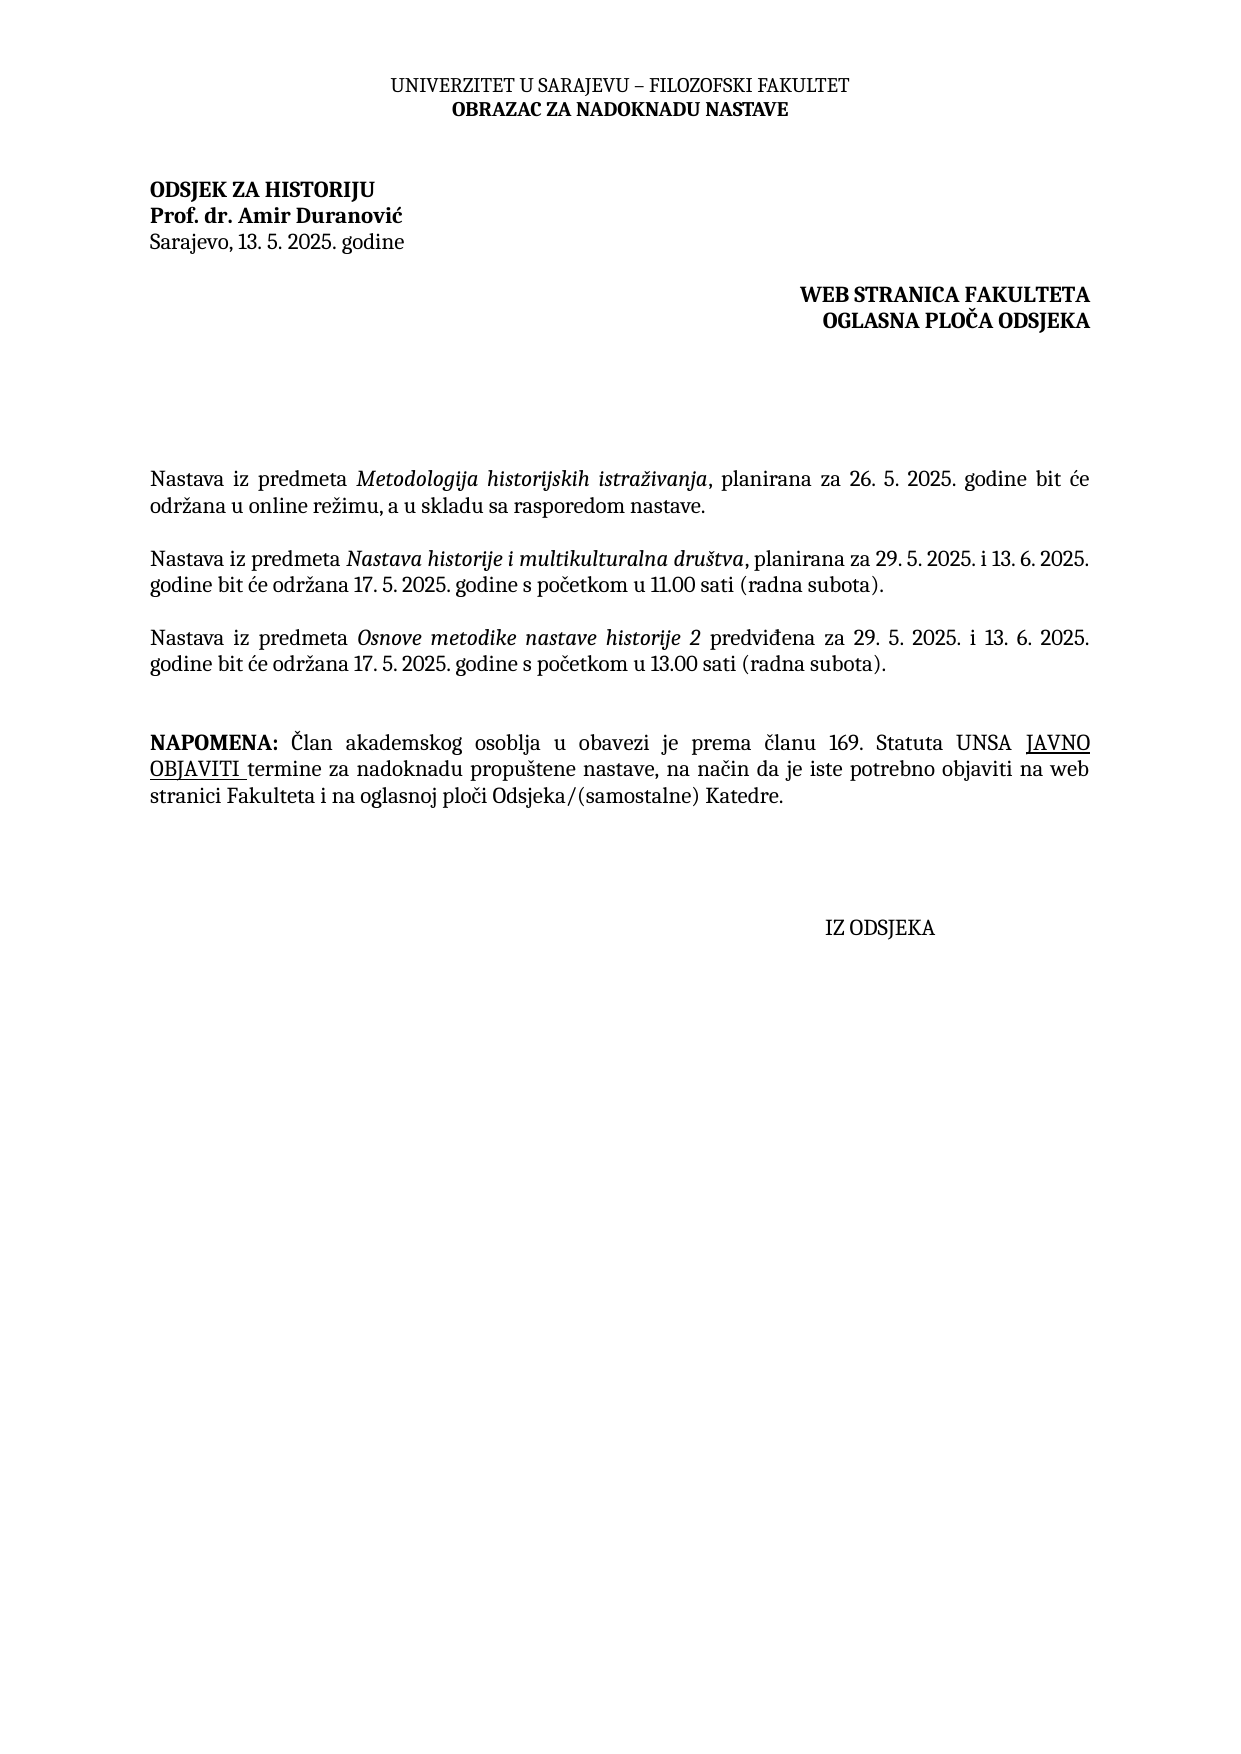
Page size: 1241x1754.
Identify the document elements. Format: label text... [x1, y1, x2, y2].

text Nastava iz predmeta Osnove metodike nastave historije 2 predviđena za 29. 5. 2025. i 13. 6. 2025. godine bit će održana 17. 5. 2025. godine s početkom u 13.00 sati (radna subota). [150, 624, 1090, 677]
text Nastava iz predmeta Metodologija historijskih istraživanja, planirana za 26. 5. 2025. godine bit će održana u online režimu, a u skladu sa rasporedom nastave. [150, 466, 1090, 519]
list OGLASNA PLOČA ODSJEKA [150, 308, 1090, 334]
list Prof. dr. Amir Duranović [150, 203, 1090, 229]
list Sarajevo, 13. 5. 2025. godine [150, 229, 1090, 255]
text Nastava iz predmeta Nastava historije i multikulturalna društva, planirana za 29. 5. 2025. i 13. 6. 2025. godine bit će održana 17. 5. 2025. godine s početkom u 11.00 sati (radna subota). [150, 545, 1090, 598]
text IZ ODSJEKA [750, 914, 1090, 941]
list NAPOMENA: Član akademskog osoblja u obavezi je prema članu 169. Statuta UNSA JAVNO OBJAVITI termine za nadoknadu propuštene nastave, na način da je iste potrebno objaviti na web stranici Fakulteta i na oglasnoj ploči Odsjeka/(samostalne) Katedre. [150, 730, 1090, 809]
list ODSJEK ZA HISTORIJU [150, 176, 1090, 203]
list WEB STRANICA FAKULTETA [150, 282, 1090, 308]
